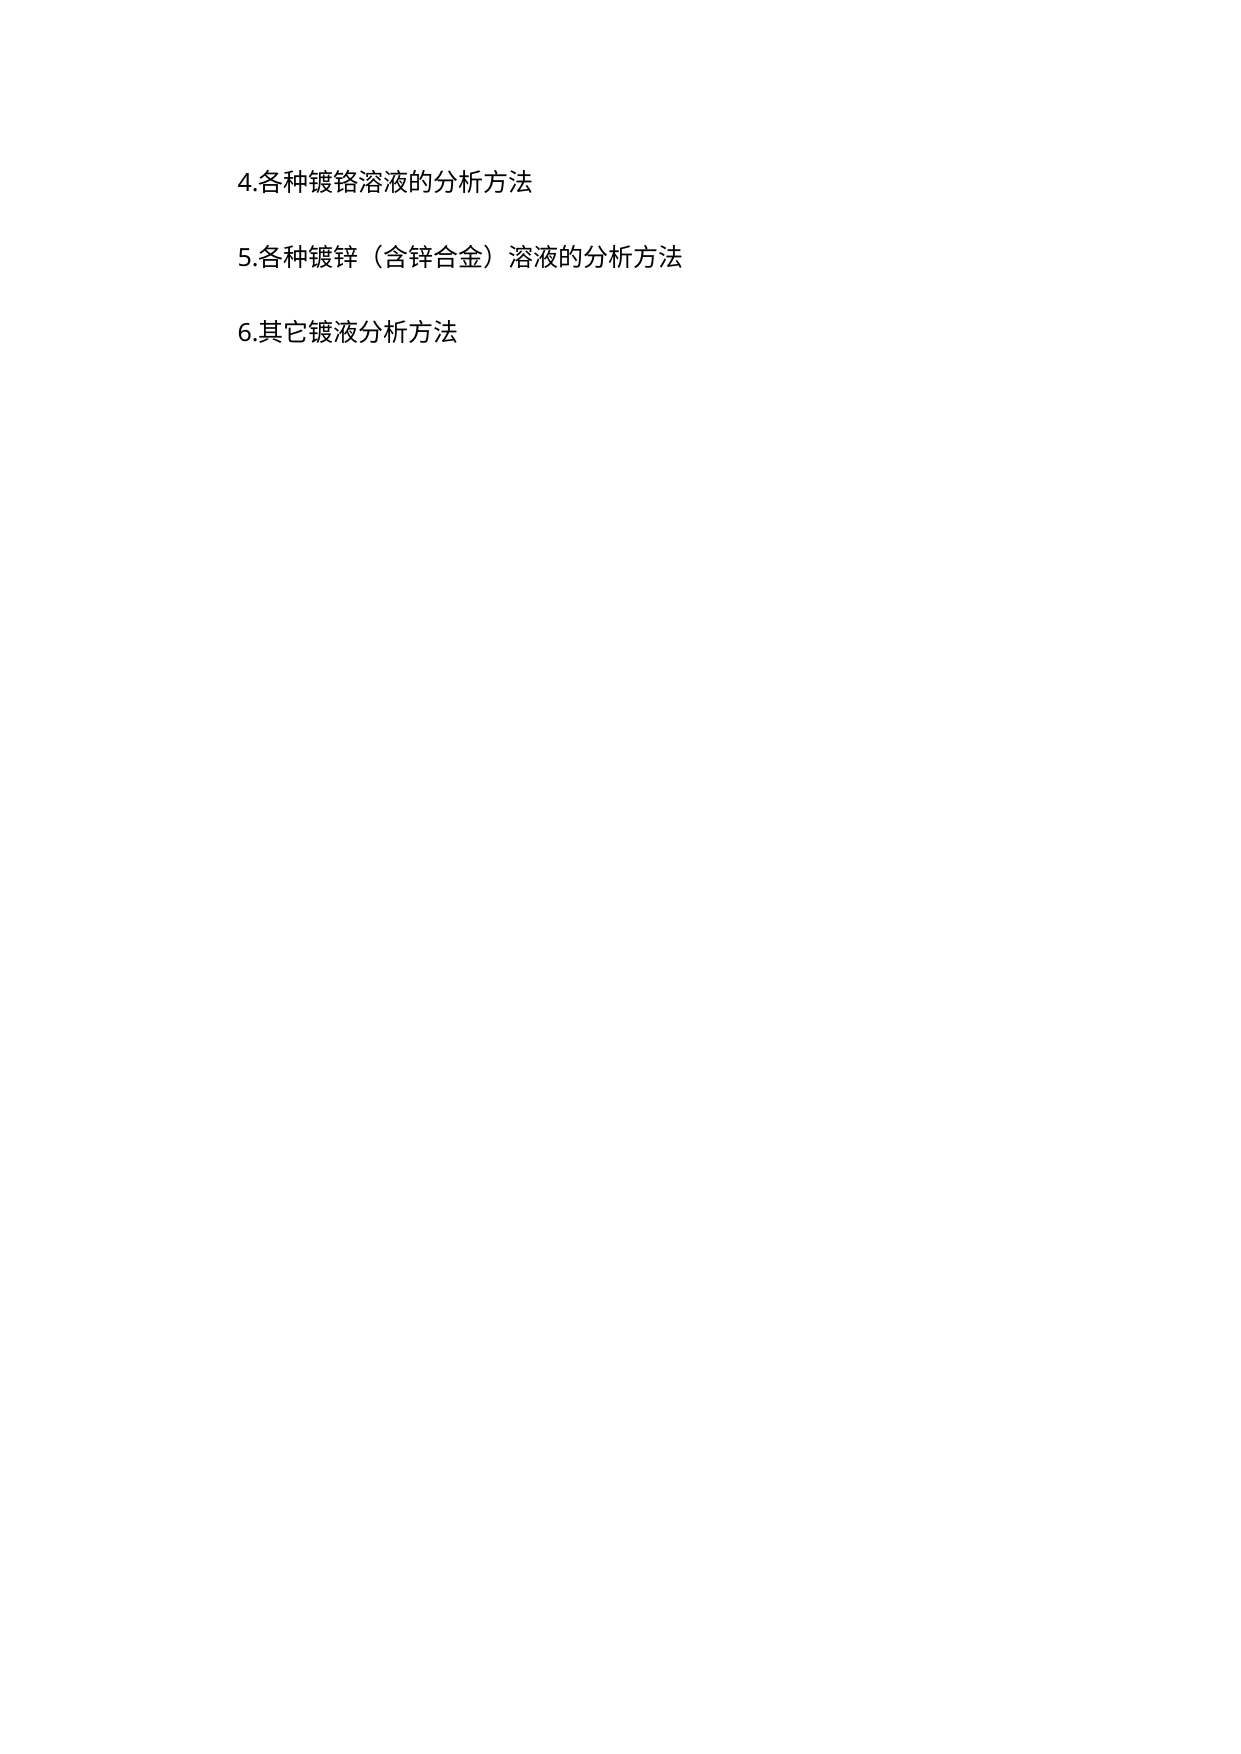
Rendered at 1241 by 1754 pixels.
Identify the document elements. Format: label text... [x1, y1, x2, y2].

text 4.各种镀铬溶液的分析方法 [187, 162, 1053, 198]
text 5.各种镀锌（含锌合金）溶液的分析方法 [187, 237, 1053, 273]
text 6.其它镀液分析方法 [187, 312, 1053, 349]
